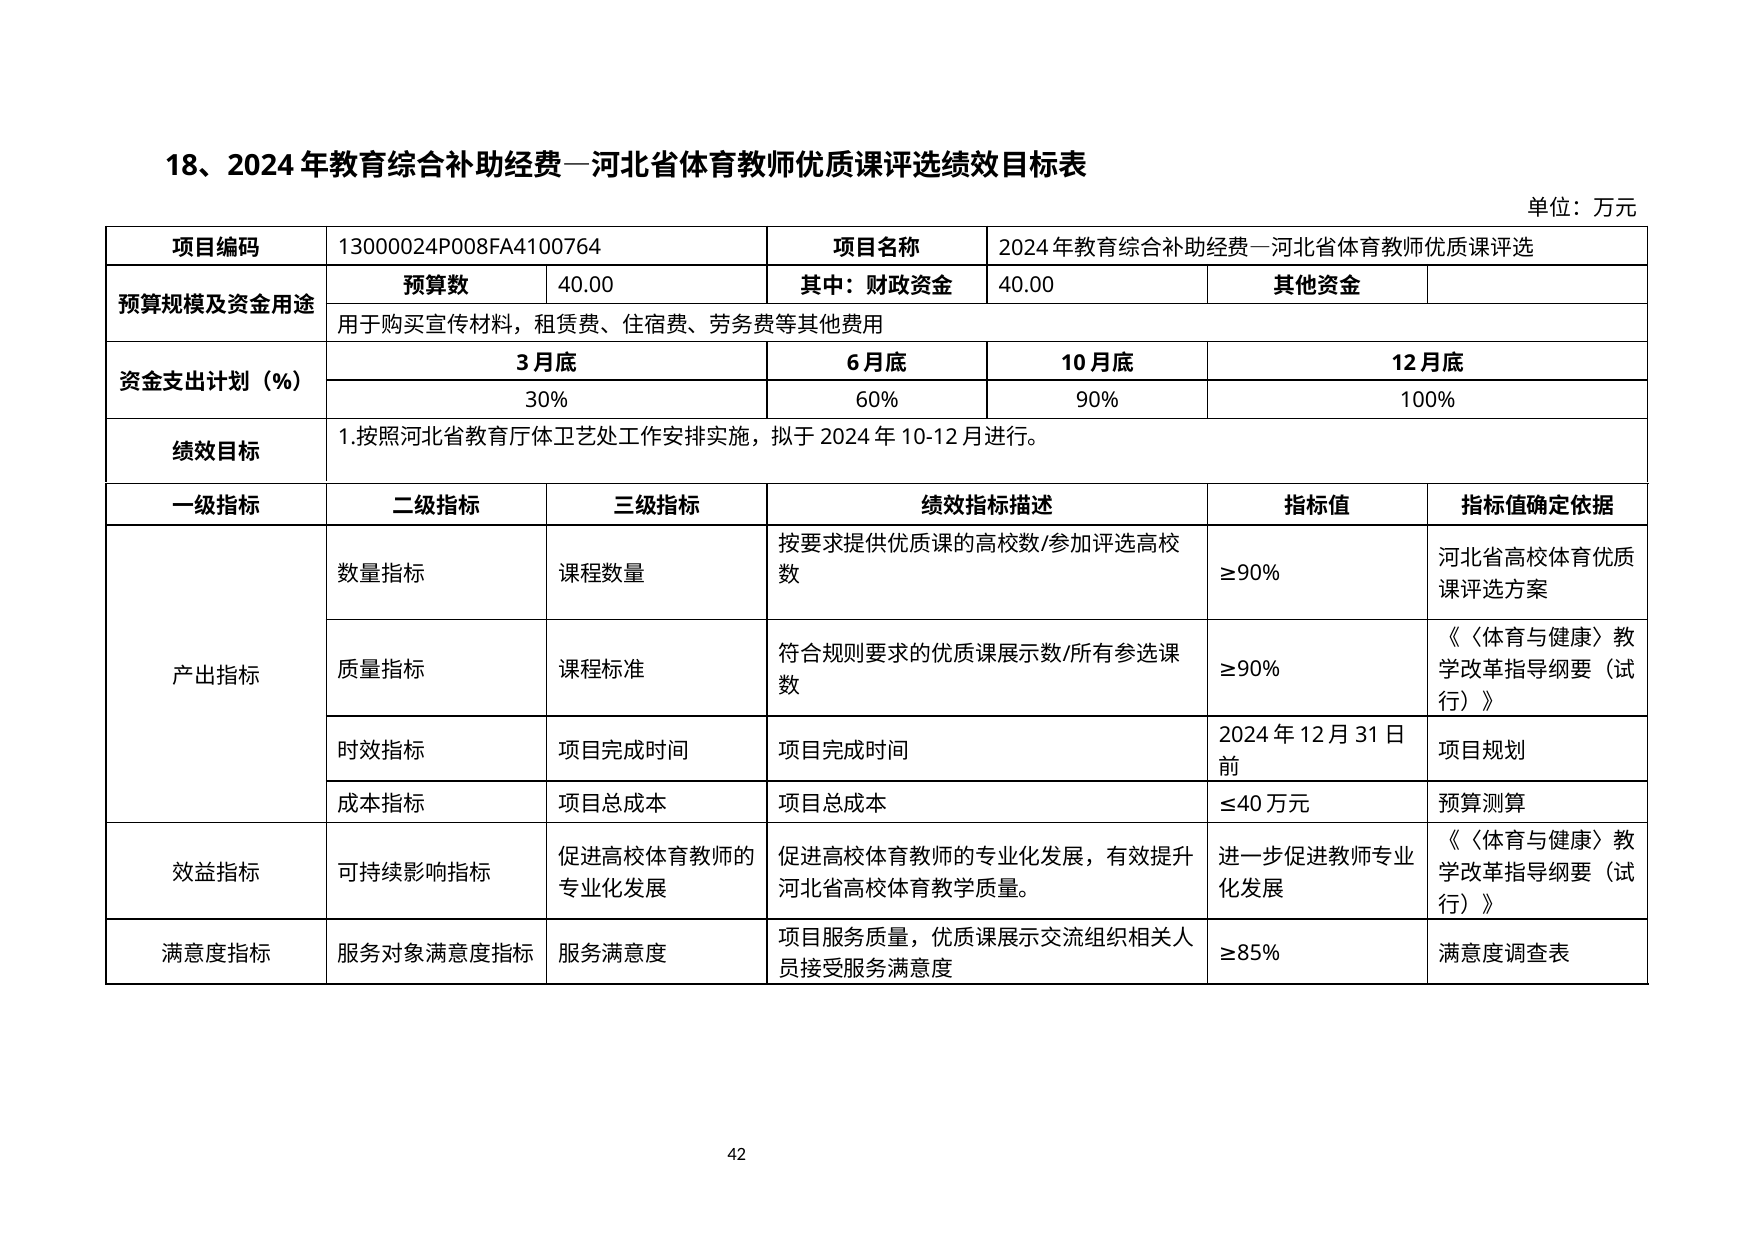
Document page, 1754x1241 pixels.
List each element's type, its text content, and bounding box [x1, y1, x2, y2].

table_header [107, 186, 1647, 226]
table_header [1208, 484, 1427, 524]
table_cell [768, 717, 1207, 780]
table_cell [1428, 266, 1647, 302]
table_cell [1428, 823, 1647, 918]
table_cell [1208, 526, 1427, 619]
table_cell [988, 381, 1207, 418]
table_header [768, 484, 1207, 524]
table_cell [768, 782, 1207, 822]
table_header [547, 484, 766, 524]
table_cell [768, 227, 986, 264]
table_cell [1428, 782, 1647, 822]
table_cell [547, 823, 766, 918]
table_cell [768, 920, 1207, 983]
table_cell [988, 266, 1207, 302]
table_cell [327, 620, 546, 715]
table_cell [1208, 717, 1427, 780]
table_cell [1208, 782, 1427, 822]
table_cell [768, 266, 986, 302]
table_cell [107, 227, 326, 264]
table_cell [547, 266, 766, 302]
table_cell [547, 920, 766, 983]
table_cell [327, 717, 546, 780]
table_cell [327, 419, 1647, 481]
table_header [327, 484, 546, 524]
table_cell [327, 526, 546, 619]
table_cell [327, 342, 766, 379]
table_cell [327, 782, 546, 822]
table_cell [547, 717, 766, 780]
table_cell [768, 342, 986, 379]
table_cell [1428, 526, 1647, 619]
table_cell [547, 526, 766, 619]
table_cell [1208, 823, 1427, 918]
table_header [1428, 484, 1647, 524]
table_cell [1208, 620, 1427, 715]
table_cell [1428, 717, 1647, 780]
text 18、2024年教育综合补助经费—河北省体育教师优质课评选绩效目标表 [106, 142, 1648, 184]
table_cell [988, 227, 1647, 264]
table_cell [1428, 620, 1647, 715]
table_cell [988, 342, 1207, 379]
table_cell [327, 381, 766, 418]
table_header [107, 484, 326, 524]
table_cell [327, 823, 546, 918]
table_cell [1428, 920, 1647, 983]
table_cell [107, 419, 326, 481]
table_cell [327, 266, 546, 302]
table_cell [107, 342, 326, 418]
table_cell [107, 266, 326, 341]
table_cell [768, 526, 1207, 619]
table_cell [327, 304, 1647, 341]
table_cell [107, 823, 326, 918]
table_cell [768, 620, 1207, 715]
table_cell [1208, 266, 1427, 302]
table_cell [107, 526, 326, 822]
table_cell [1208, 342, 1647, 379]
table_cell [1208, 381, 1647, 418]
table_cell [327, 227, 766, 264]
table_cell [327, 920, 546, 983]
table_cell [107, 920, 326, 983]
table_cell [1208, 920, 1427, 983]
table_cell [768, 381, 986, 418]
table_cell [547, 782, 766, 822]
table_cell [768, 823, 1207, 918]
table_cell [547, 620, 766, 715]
